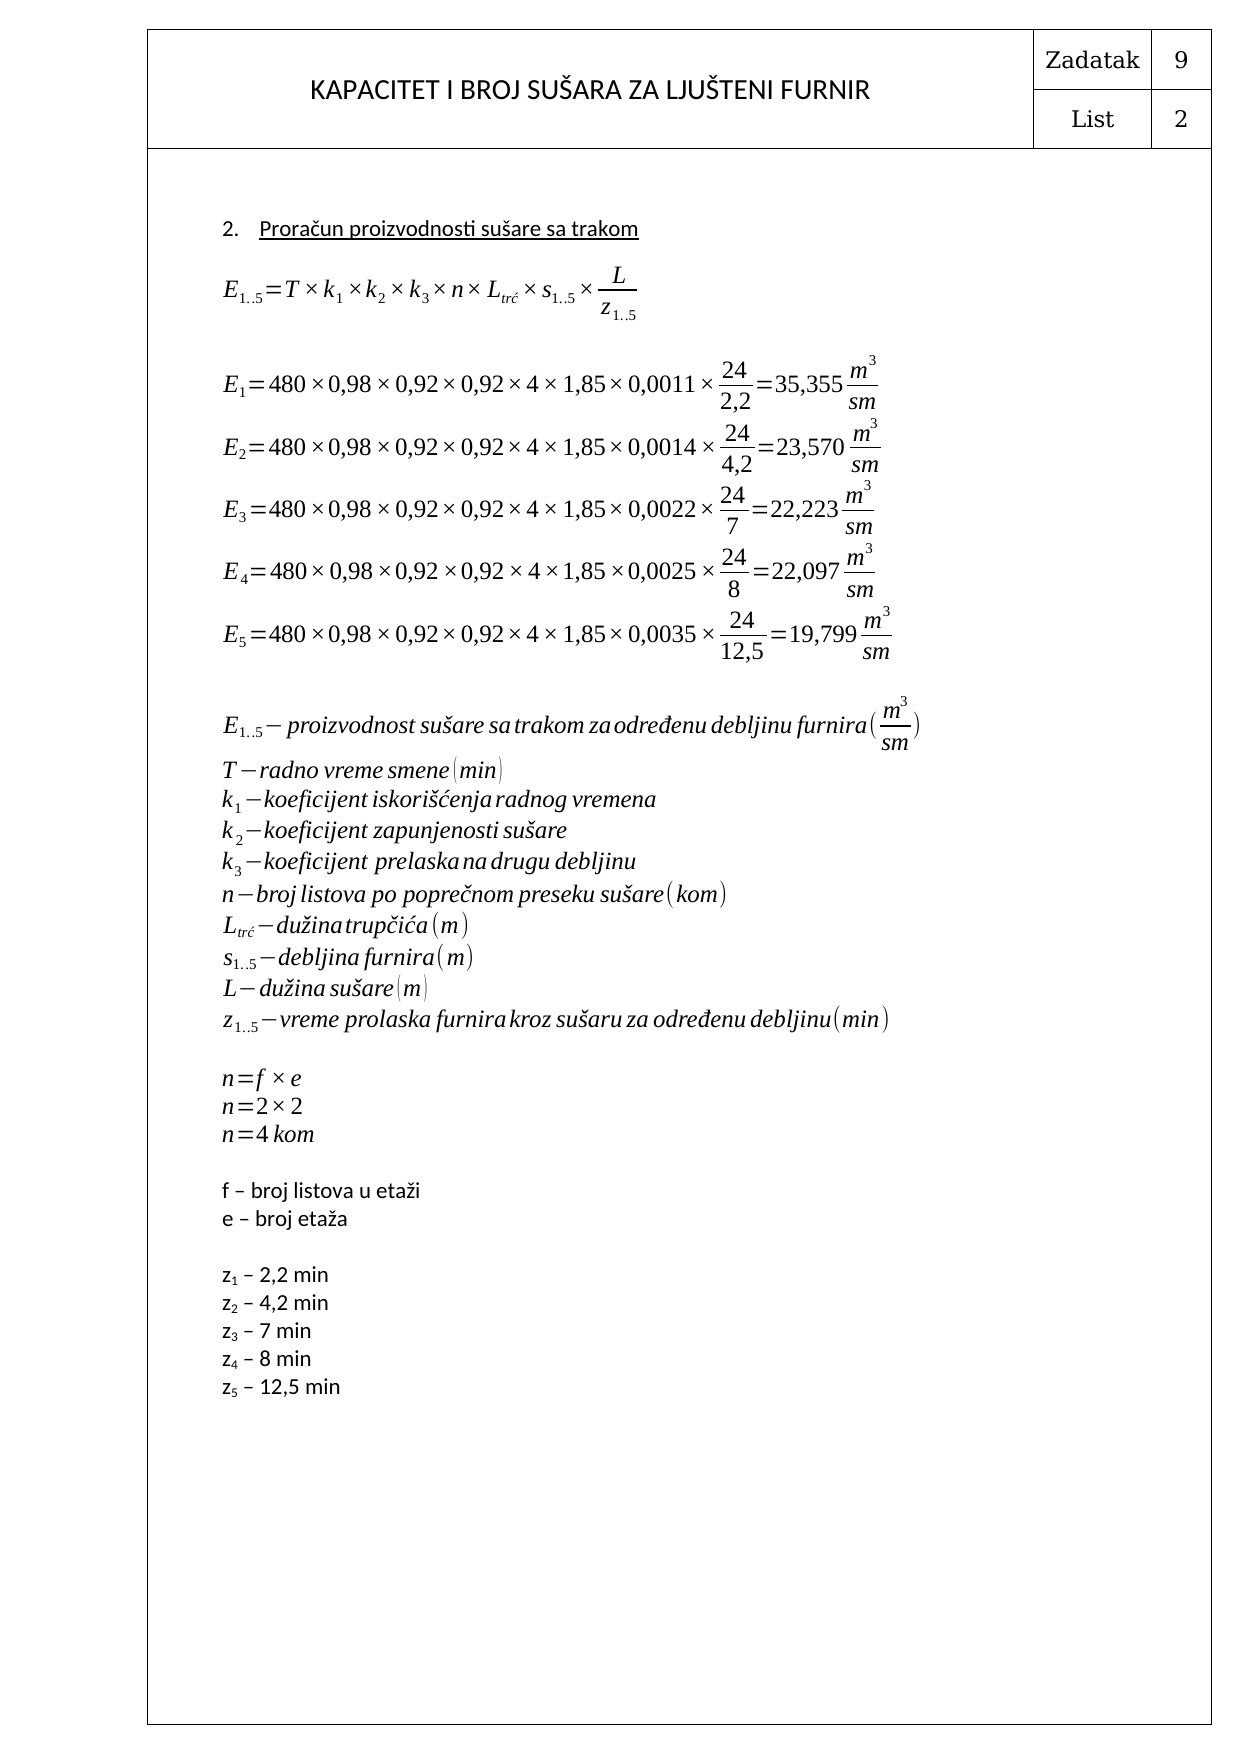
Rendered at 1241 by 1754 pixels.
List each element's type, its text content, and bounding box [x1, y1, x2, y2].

table_header Zadatak [1034, 30, 1151, 89]
table_header 9 [1152, 30, 1211, 89]
table_header KAPACITET I BROJ SUŠARA ZA LJUŠTENI FURNIR [148, 30, 1033, 148]
table_cell List [1034, 90, 1151, 148]
table_cell 2 [1152, 90, 1211, 148]
